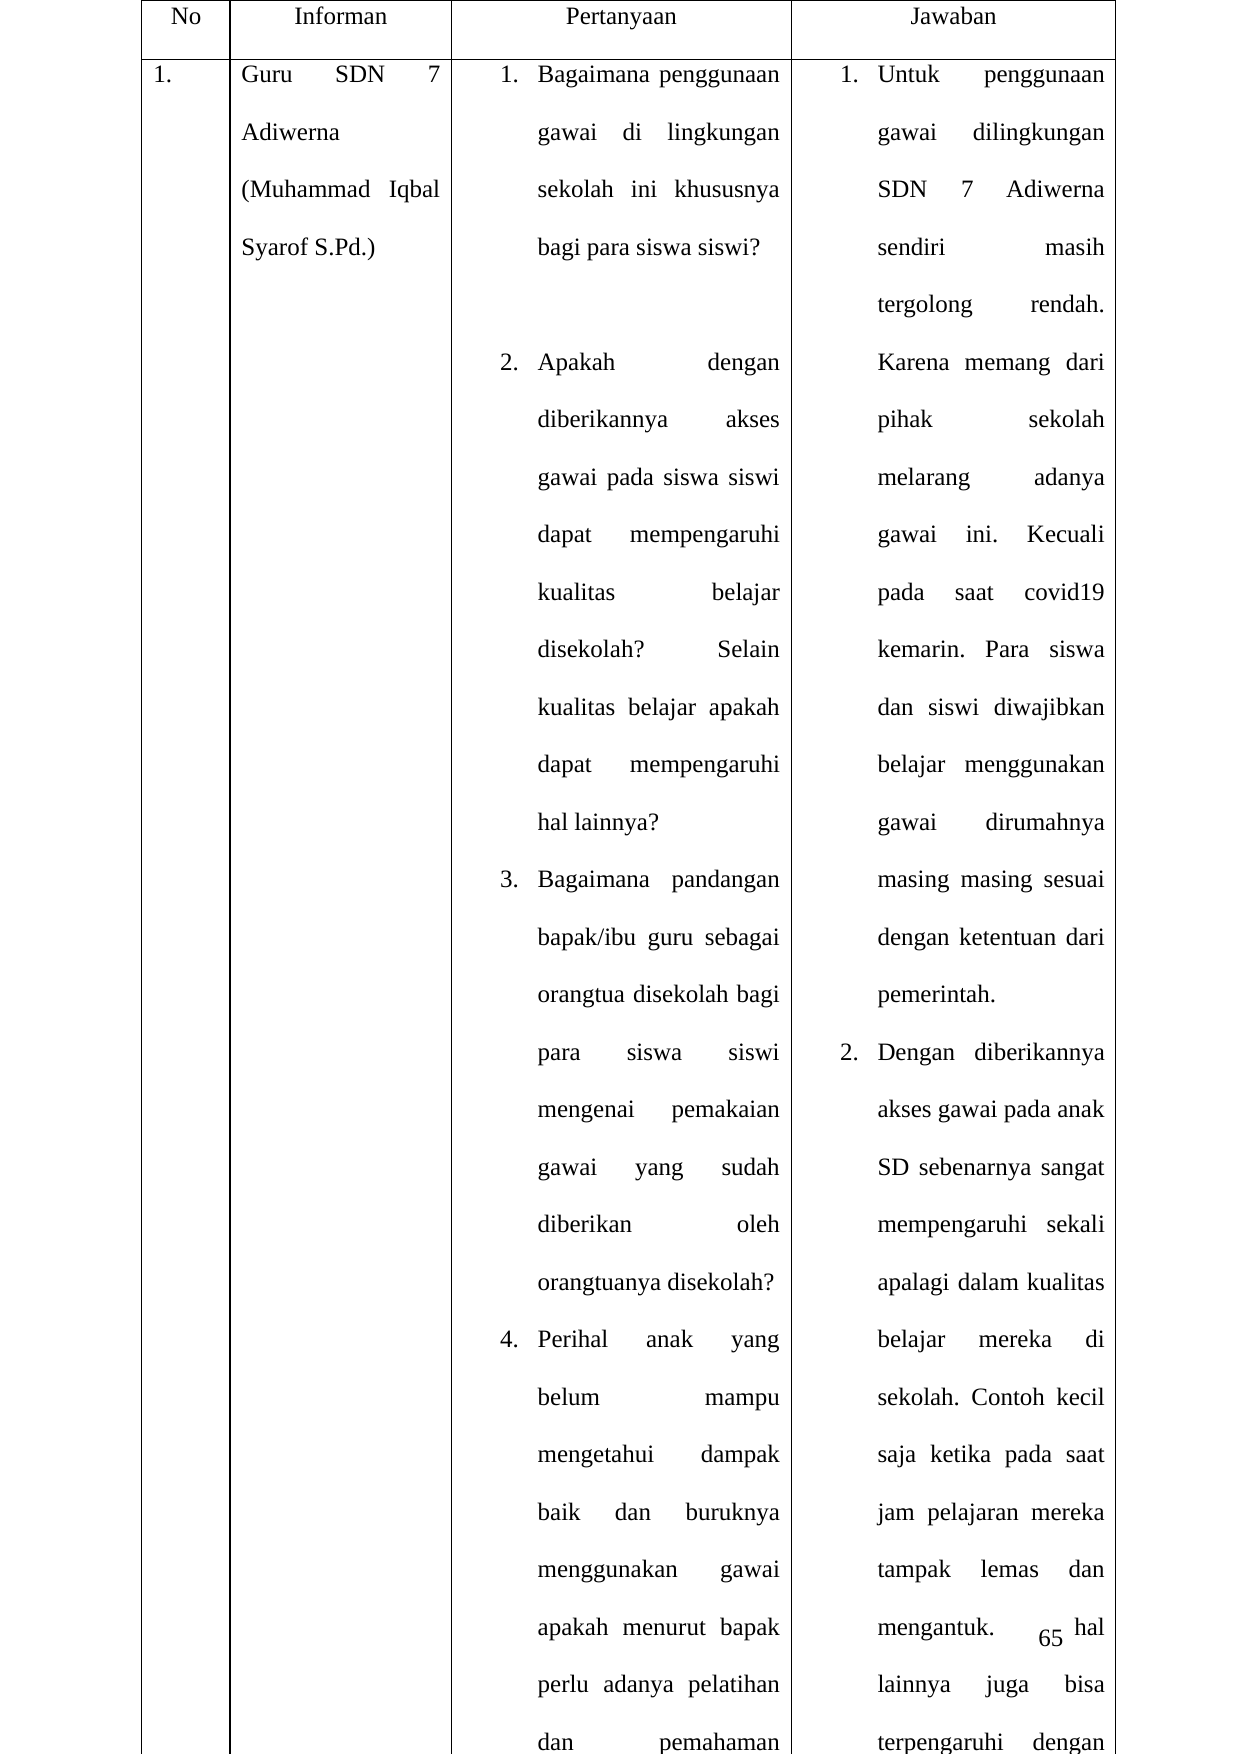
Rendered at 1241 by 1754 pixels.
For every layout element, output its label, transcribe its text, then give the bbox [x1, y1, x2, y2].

table_header Pertanyaan [452, 1, 791, 58]
table_cell Bagaimana penggunaan gawai di lingkungan sekolah ini khususnya bagi para siswa siswi? Apakah dengan diberikannya akses gawai pada siswa siswi dapat mempengaruhi kualitas belajar disekolah? Selain kualitas belajar apakah dapat mempengaruhi hal lainnya? Bagaimana pandangan bapak/ibu guru sebagai orangtua disekolah bagi para siswa siswi mengenai pemakaian gawai yang sudah diberikan oleh orangtuanya disekolah? Perihal anak yang belum mampu mengetahui dampak baik dan buruknya menggunakan gawai apakah menurut bapak perlu adanya pelatihan dan pemahaman mengenai gawai kepada siswa siswi? Menurut bapak bagaimana cara kita bekerja sama sebagai guru dan orangtua untuk bisa memastikan penggunaan gawai pada anak tidak berdampak negative pada perkembangan emosional anak? [452, 60, 791, 1754]
table_header No [142, 1, 229, 58]
table_cell 1. [142, 60, 229, 1754]
table_cell Untuk penggunaan gawai dilingkungan SDN 7 Adiwerna sendiri masih tergolong rendah. Karena memang dari pihak sekolah melarang adanya gawai ini. Kecuali pada saat covid19 kemarin. Para siswa dan siswi diwajibkan belajar menggunakan gawai dirumahnya masing masing sesuai dengan ketentuan dari pemerintah. Dengan diberikannya akses gawai pada anak SD sebenarnya sangat mempengaruhi sekali apalagi dalam kualitas belajar mereka di sekolah. Contoh kecil saja ketika pada saat jam pelajaran mereka tampak lemas dan mengantuk. hal lainnya juga bisa terpengaruhi dengan adanya gawai ini. Salah satu contohnya pada perkembangan emosional anak. dimana banyak sekali siswa yang berkelahi dengan teman sebayanya karena meributkan game yang dimainkannya. Pandangan saya sebagai guru sekaligus juga orangtua para siswa siswi disekolah tentunya ingin mengingatkan kepada para orangtua agar tetap mengawasi anaknya ketika menggunakan gawai. hal ini tidak terlepas dari dampak yang mungkin bisa saja terjadi karena seperti yang kita tahu bahwa usia anak SD 6-12 Tahun belum mengerti akan baik buruknya menggunakan gawai. Pelatihan mengenai gawai ini tentunya kita berikan dalam materi, artinya selalu kita sisipkan dengan materi materi lainnya yang diharapkan bisa di pahami siswa siswi dengan baik. Pelatihan ini kita mulai berikan ketika anak sudah dikelas 3 dimana pemilihan kelas 3 ini karena mereka kita anggap sudah bisa memahami apa yang kita sampaikan dan jelaskan. Cara kita sebagai guru untuk dapat bekerja sama dengan orangtua terkait penggunaan gawai pada anak tentunya harus terjalin komunikasi yang terbuka. Komunikasi terbuka yang dimaksud adalah adanya pertemuan berkala dengan orangtua untuk membahas penggunaan gawai. misalnya guru dapat memberikan laporan mengenai perilaku siswa disekolah yang kemudian diteruskan kepada orangtua siswa. Biasanya kegiatan tersebut dilakukan ketika pengambilan raport. Selain itu bagi kelas 6 SD juga diadakan pertemuan dengan orangtua membahas penggunaan gawai ini ketika menjelang ujian. Dimana orangtua diharapkan menjaga dan juga mengawasi penggunaan gawai anaknya agar tidak menganggu proses belajar anaknya. [792, 60, 1115, 1754]
table_header Jawaban [792, 1, 1115, 58]
table_header Informan [231, 1, 451, 58]
table_cell Guru SDN 7 Adiwerna (Muhammad Iqbal Syarof S.Pd.) [231, 60, 451, 1754]
